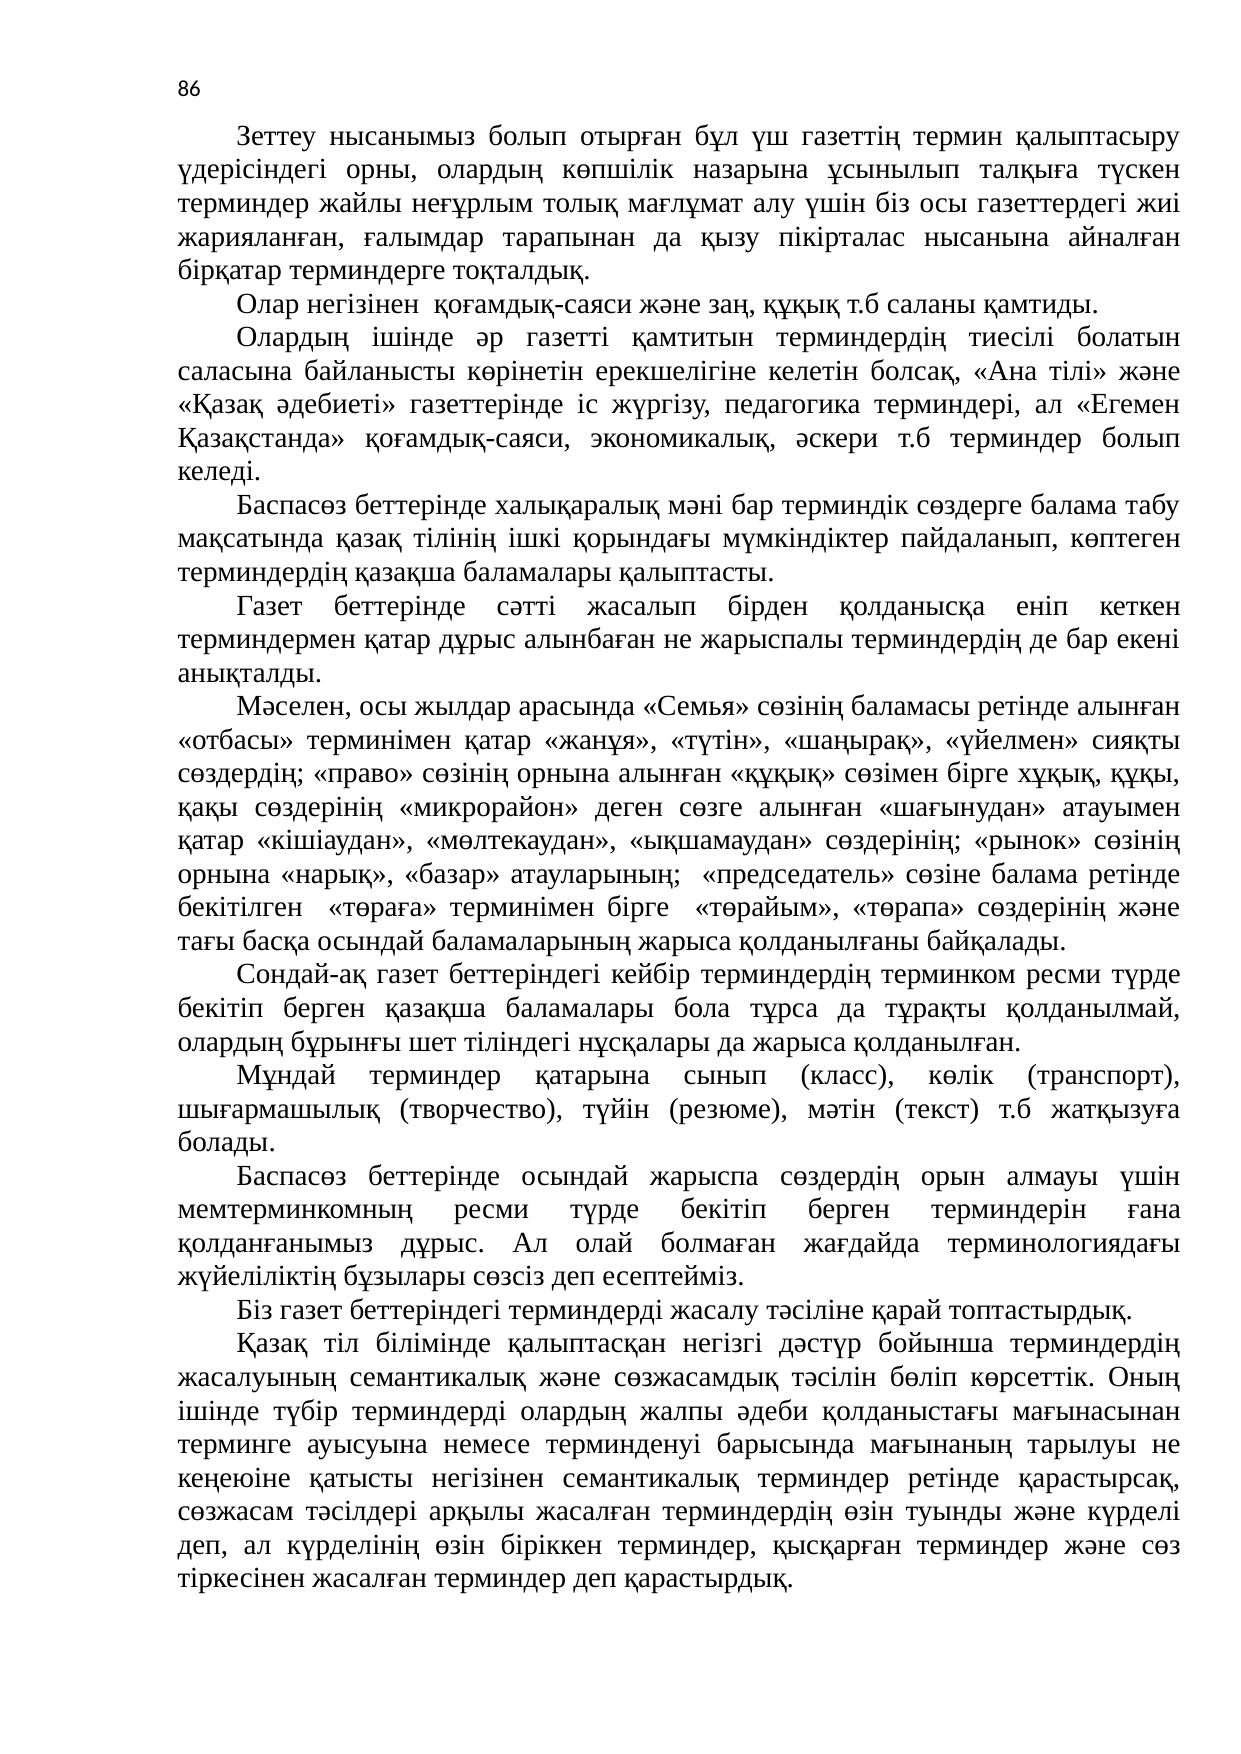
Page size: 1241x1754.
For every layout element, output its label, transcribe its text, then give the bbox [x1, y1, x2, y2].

text Баспасөз беттерінде халықаралық мәні бар терминдік сөздерге балама табу мақсатында қазақ тілінің ішкі қорындағы мүмкіндіктер пайдаланып, көптеген терминдердің қазақша баламалары қалыптасты. [177, 487, 1181, 588]
text Мәселен, осы жылдар арасында «Семья» сөзінің баламасы ретінде алынған «отбасы» терминімен қатар «жанұя», «түтін», «шаңырақ», «үйелмен» сияқты сөздердің; «право» сөзінің орнына алынған «құқық» сөзімен бірге хұқық, құқы, қақы сөздерінің «микрорайон» деген сөзге алынған «шағынудан» атауымен қатар «кішіаудан», «мөлтекаудан», «ықшамаудан» сөздерінің; «рынок» сөзінің орнына «нарық», «базар» атауларының; «председатель» сөзіне балама ретінде бекітілген «төраға» терминімен бірге «төрайым», «төрапа» сөздерінің және тағы басқа осындай баламаларының жарыса қолданылғаны байқалады. [177, 688, 1181, 957]
text Олардың ішінде әр газетті қамтитын терминдердің тиесілі болатын саласына байланысты көрінетін ерекшелігіне келетін болсақ, «Ана тілі» және «Қазақ әдебиеті» газеттерінде іс жүргізу, педагогика терминдері, ал «Егемен Қазақстанда» қоғамдық-саяси, экономикалық, әскери т.б терминдер болып келеді. [177, 319, 1181, 487]
text Зеттеу нысанымыз болып отырған бұл үш газеттің термин қалыптасыру үдерісіндегі орны, олардың көпшілік назарына ұсынылып талқыға түскен терминдер жайлы неғұрлым толық мағлұмат алу үшін біз осы газеттердегі жиі жарияланған, ғалымдар тарапынан да қызу пікірталас нысанына айналған бірқатар терминдерге тоқталдық. [177, 118, 1181, 286]
text Қазақ тіл білімінде қалыптасқан негізгі дәстүр бойынша терминдердің жасалуының семантикалық және сөзжасамдық тәсілін бөліп көрсеттік. Оның ішінде түбір терминдерді олардың жалпы әдеби қолданыстағы мағынасынан терминге ауысуына немесе терминденуі барысында мағынаның тарылуы не кеңеюіне қатысты негізінен семантикалық терминдер ретінде қарастырсақ, сөзжасам тәсілдері арқылы жасалған терминдердің өзін туынды және күрделі деп, ал күрделінің өзін біріккен терминдер, қысқарған терминдер және сөз тіркесінен жасалған терминдер деп қарастырдық. [177, 1326, 1181, 1594]
text Біз газет беттеріндегі терминдерді жасалу тәсіліне қарай топтастырдық. [177, 1292, 1181, 1326]
text Газет беттерінде сәтті жасалып бірден қолданысқа еніп кеткен терминдермен қатар дұрыс алынбаған не жарыспалы терминдердің де бар екені анықталды. [177, 588, 1181, 688]
text Мұндай терминдер қатарына сынып (класс), көлік (транспорт), шығармашылық (творчество), түйін (резюме), мәтін (текст) т.б жатқызуға болады. [177, 1057, 1181, 1158]
text Баспасөз беттерінде осындай жарыспа сөздердің орын алмауы үшін мемтерминкомның ресми түрде бекітіп берген терминдерін ғана қолданғанымыз дұрыс. Ал олай болмаған жағдайда терминологиядағы жүйеліліктің бұзылары сөзсіз деп есептейміз. [177, 1158, 1181, 1292]
text Олар негізінен қоғамдық-саяси және заң, құқық т.б саланы қамтиды. [177, 286, 1181, 319]
text Сондай-ақ газет беттеріндегі кейбір терминдердің терминком ресми түрде бекітіп берген қазақша баламалары бола тұрса да тұрақты қолданылмай, олардың бұрынғы шет тіліндегі нұсқалары да жарыса қолданылған. [177, 957, 1181, 1057]
